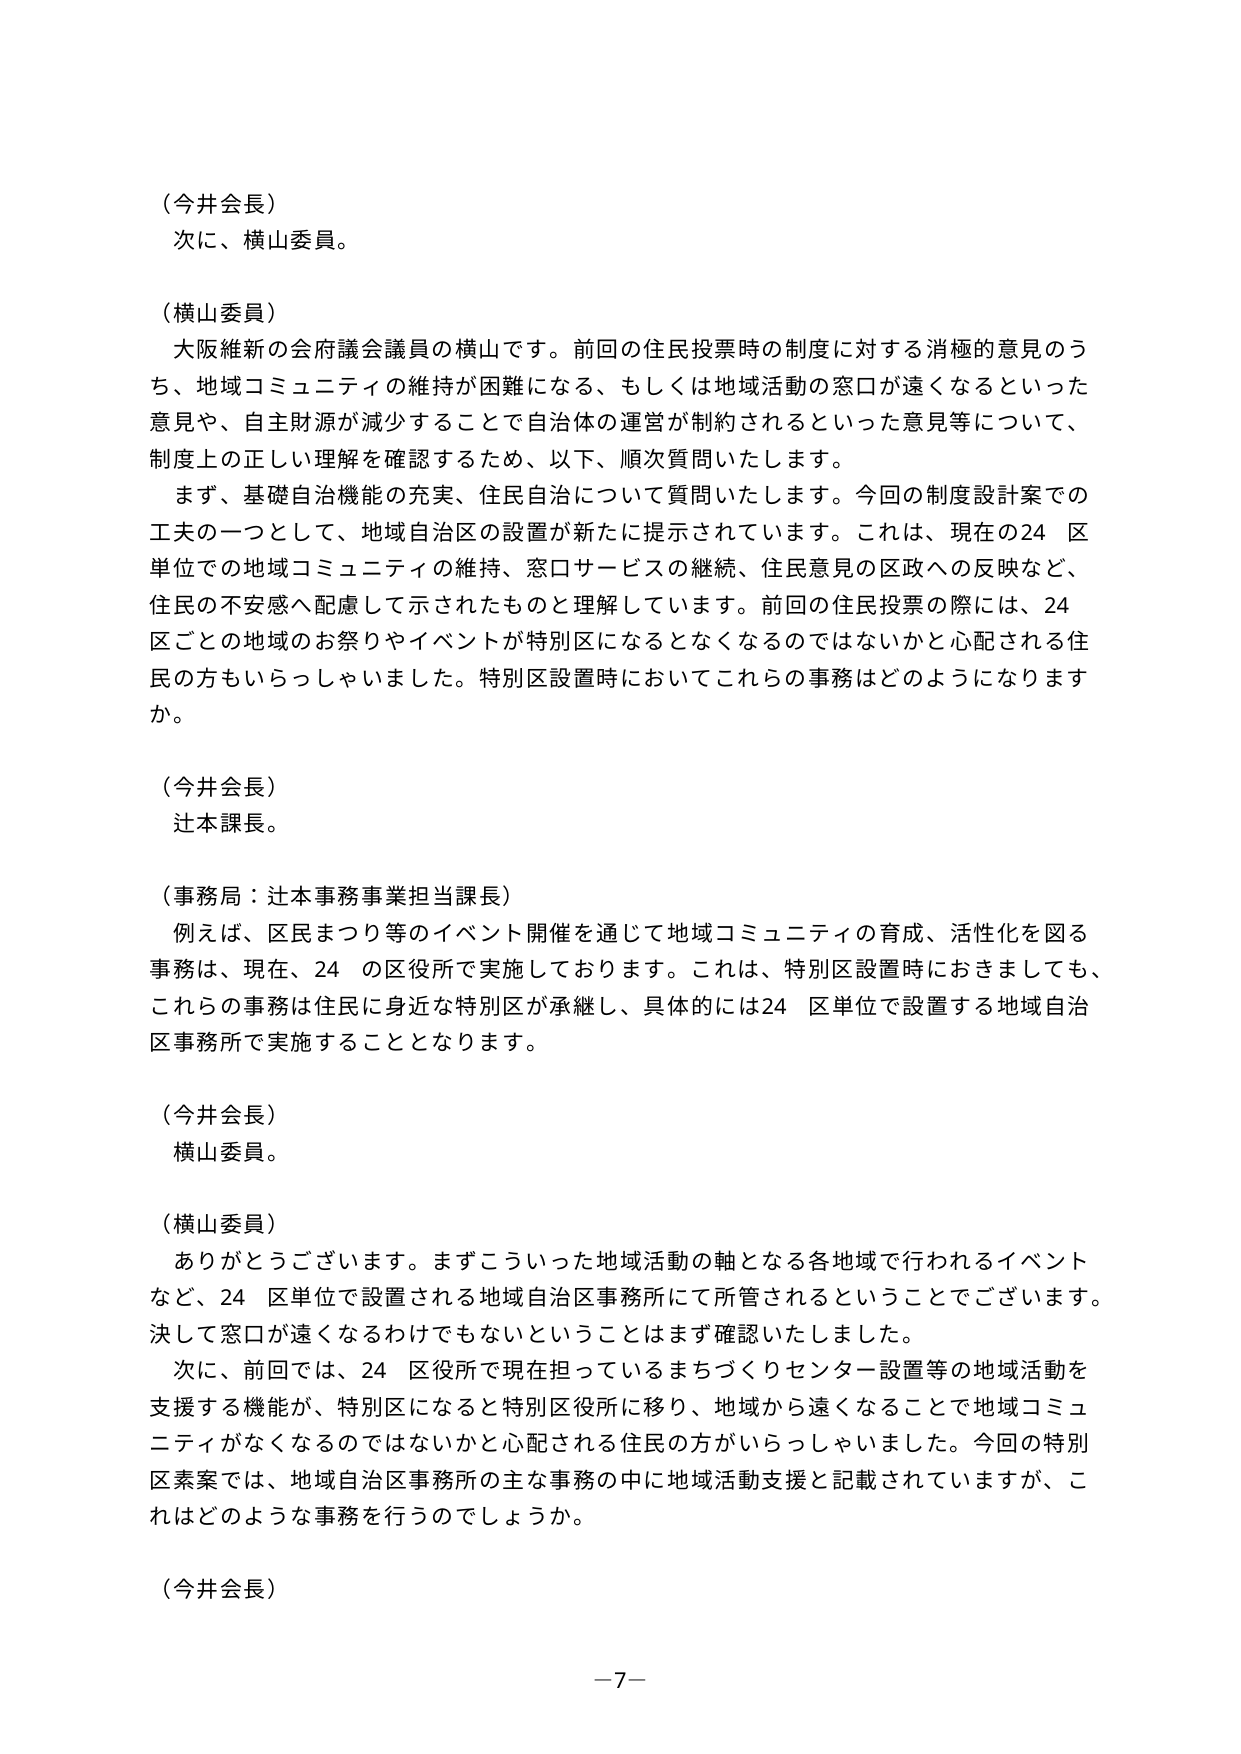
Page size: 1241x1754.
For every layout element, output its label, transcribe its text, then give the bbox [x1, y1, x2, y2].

text まず、基礎自治機能の充実、住民自治について質問いたします。今回の制度設計案での工夫の一つとして、地域自治区の設置が新たに提示されています。これは、現在の24区単位での地域コミュニティの維持、窓口サービスの継続、住民意見の区政への反映など、住民の不安感へ配慮して示されたものと理解しています。前回の住民投票の際には、24区ごとの地域のお祭りやイベントが特別区になるとなくなるのではないかと心配される住民の方もいらっしゃいました。特別区設置時においてこれらの事務はどのようになりますか。 [149, 476, 1091, 731]
text 次に、前回では、24区役所で現在担っているまちづくりセンター設置等の地域活動を支援する機能が、特別区になると特別区役所に移り、地域から遠くなることで地域コミュニティがなくなるのではないかと心配される住民の方がいらっしゃいました。今回の特別区素案では、地域自治区事務所の主な事務の中に地域活動支援と記載されていますが、これはどのような事務を行うのでしょうか。 [149, 1351, 1091, 1533]
text 大阪維新の会府議会議員の横山です。前回の住民投票時の制度に対する消極的意見のうち、地域コミュニティの維持が困難になる、もしくは地域活動の窓口が遠くなるといった意見や、自主財源が減少することで自治体の運営が制約されるといった意見等について、制度上の正しい理解を確認するため、以下、順次質問いたします。 [149, 330, 1091, 476]
text （今井会長） [149, 1096, 1091, 1132]
text 例えば、区民まつり等のイベント開催を通じて地域コミュニティの育成、活性化を図る事務は、現在、24の区役所で実施しております。これは、特別区設置時におきましても、これらの事務は住民に身近な特別区が承継し、具体的には24区単位で設置する地域自治区事務所で実施することとなります。 [149, 913, 1091, 1059]
text （今井会長） [149, 184, 1091, 221]
text 横山委員。 [149, 1132, 1091, 1169]
text 次に、横山委員。 [149, 221, 1091, 257]
text ありがとうございます。まずこういった地域活動の軸となる各地域で行われるイベントなど、24区単位で設置される地域自治区事務所にて所管されるということでございます。決して窓口が遠くなるわけでもないということはまず確認いたしました。 [149, 1242, 1091, 1351]
text （今井会長） [149, 768, 1091, 804]
text 辻本課長。 [149, 804, 1091, 841]
text （今井会長） [149, 1570, 1091, 1606]
text （横山委員） [149, 294, 1091, 330]
text （事務局：辻本事務事業担当課長） [149, 877, 1091, 913]
text （横山委員） [149, 1205, 1091, 1242]
